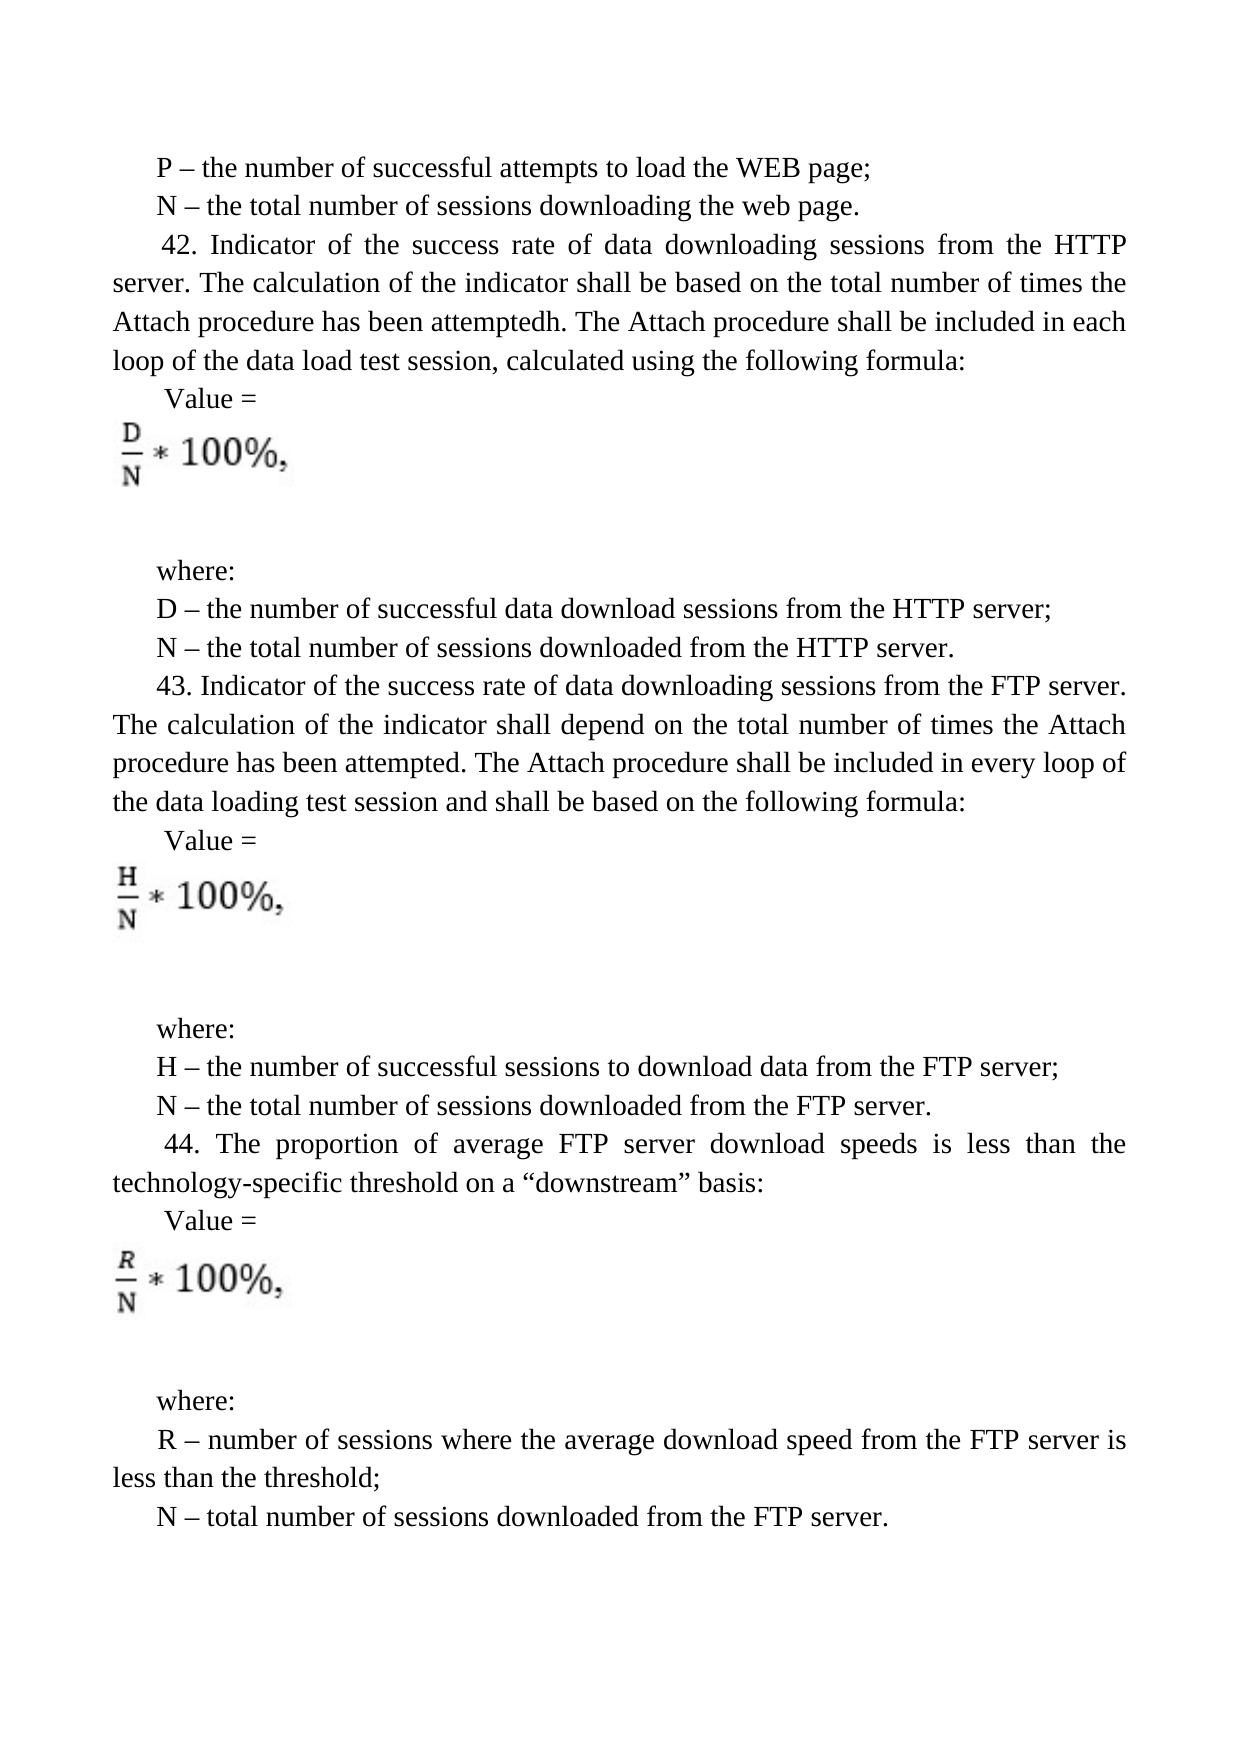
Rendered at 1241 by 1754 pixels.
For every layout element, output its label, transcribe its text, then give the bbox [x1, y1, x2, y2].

picture [112, 1242, 292, 1320]
text N – the total number of sessions downloaded from the HTTP server. [112, 630, 1128, 663]
text R – number of sessions where the average download speed from the FTP server is less than the threshold; [112, 1422, 1128, 1494]
picture [112, 419, 294, 489]
text D – the number of successful data download sessions from the HTTP server; [112, 591, 1128, 625]
text Value = [112, 1203, 1128, 1237]
text H – the number of successful sessions to download data from the FTP server; [112, 1049, 1128, 1083]
text 44. The proportion of average FTP server download speeds is less than the technology-specific threshold on a “downstream” basis: [112, 1126, 1128, 1198]
text where: [112, 553, 1128, 586]
text N – the total number of sessions downloaded from the FTP server. [112, 1088, 1128, 1121]
text where: [112, 1011, 1128, 1044]
text N – total number of sessions downloaded from the FTP server. [112, 1499, 1128, 1533]
text P – the number of successful attempts to load the WEB page; [112, 150, 1128, 183]
picture [112, 861, 292, 947]
text Value = [112, 823, 1128, 856]
text 43. Indicator of the success rate of data downloading sessions from the FTP server. The calculation of the indicator shall depend on the total number of times the Attach procedure has been attempted. The Attach procedure shall be included in every loop of the data loading test session and shall be based on the following formula: [112, 668, 1128, 818]
text N – the total number of sessions downloading the web page. [112, 188, 1128, 222]
text where: [112, 1383, 1128, 1417]
text Value = [112, 381, 1128, 415]
text 42. Indicator of the success rate of data downloading sessions from the HTTP server. The calculation of the indicator shall be based on the total number of times the Attach procedure has been attemptedh. The Attach procedure shall be included in each loop of the data load test session, calculated using the following formula: [112, 227, 1128, 376]
